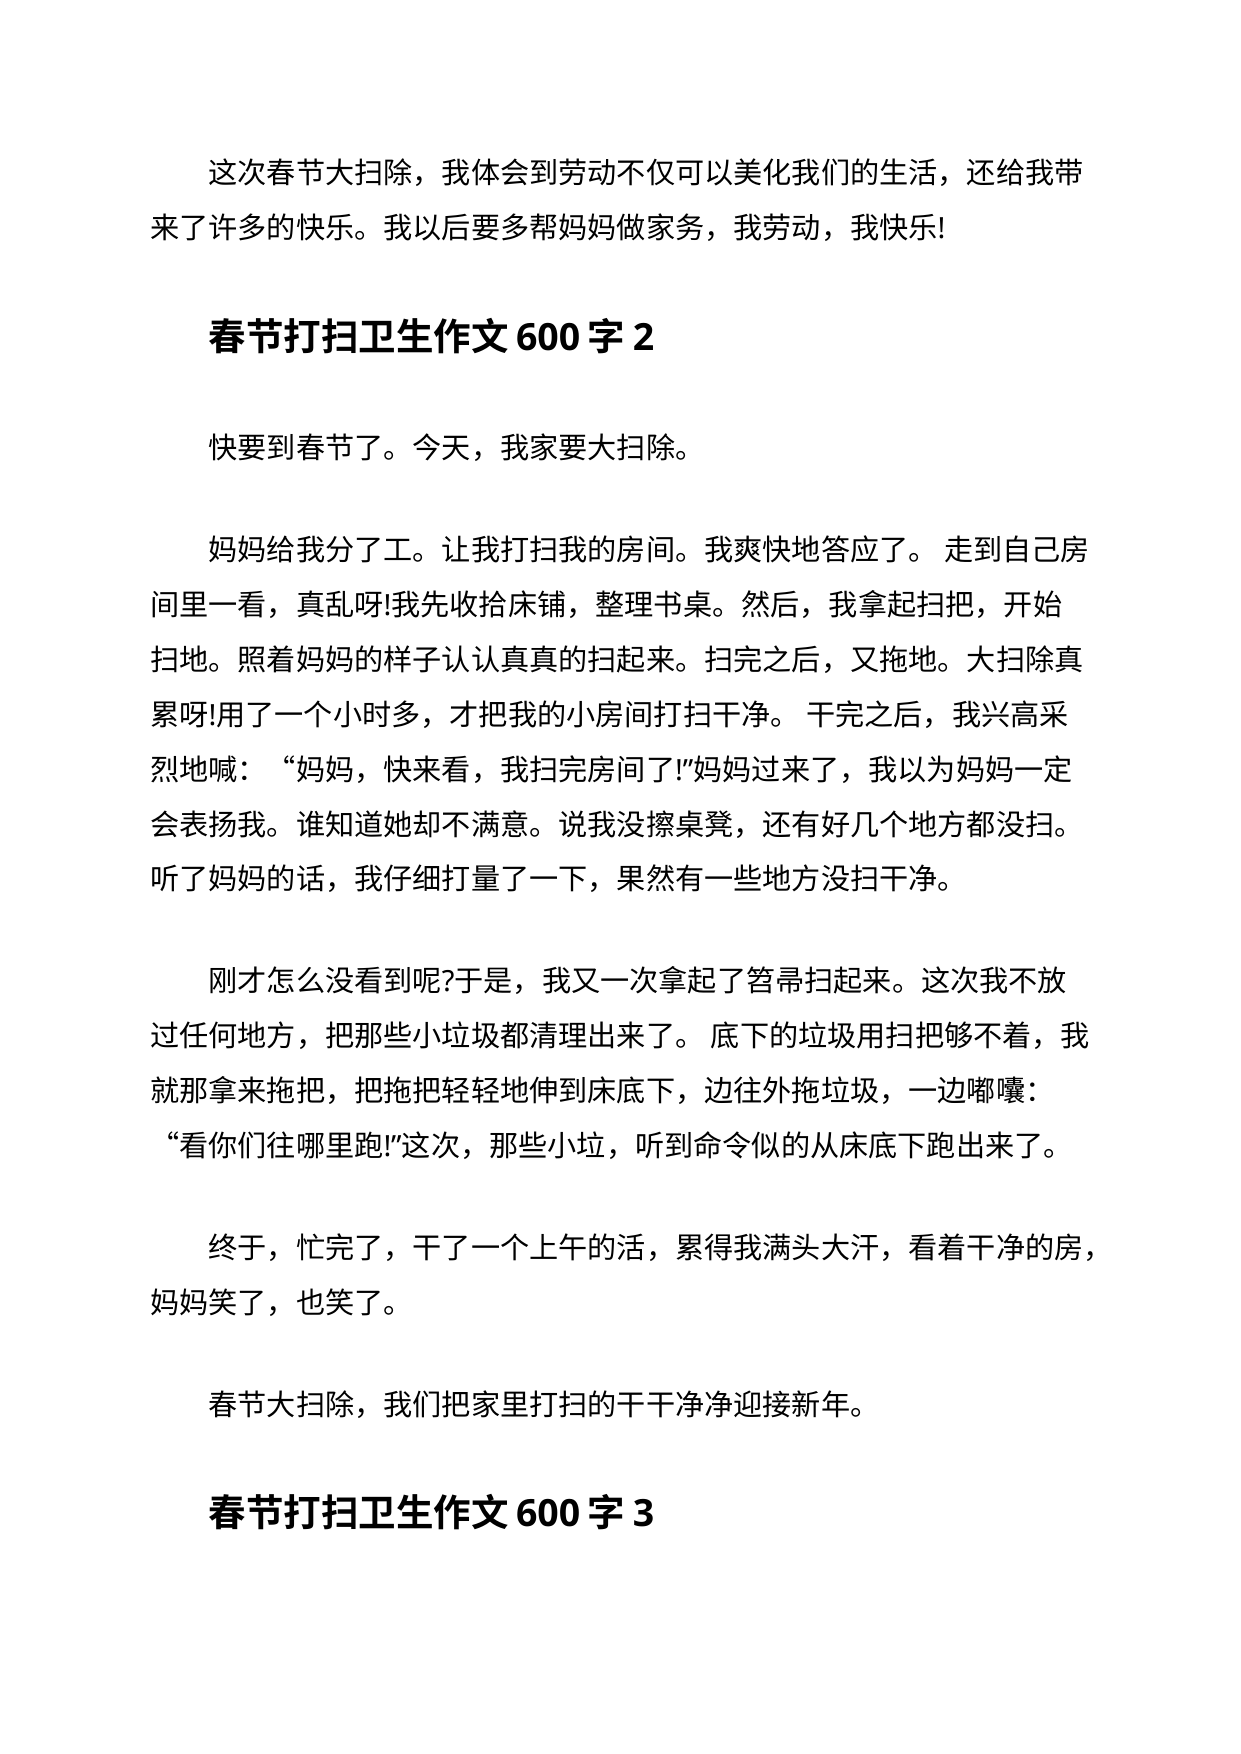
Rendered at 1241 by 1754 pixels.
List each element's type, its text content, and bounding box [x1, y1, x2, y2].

text 刚才怎么没看到呢?于是，我又一次拿起了笤帚扫起来。这次我不放过任何地方，把那些小垃圾都清理出来了。 底下的垃圾用扫把够不着，我就那拿来拖把，把拖把轻轻地伸到床底下，边往外拖垃圾，一边嘟囔：“看你们往哪里跑!”这次，那些小垃，听到命令似的从床底下跑出来了。 [150, 958, 1090, 1165]
text 妈妈给我分了工。让我打扫我的房间。我爽快地答应了。 走到自己房间里一看，真乱呀!我先收拾床铺，整理书桌。然后，我拿起扫把，开始扫地。照着妈妈的样子认认真真的扫起来。扫完之后，又拖地。大扫除真累呀!用了一个小时多，才把我的小房间打扫干净。 干完之后，我兴高采烈地喊：“妈妈，快来看，我扫完房间了!”妈妈过来了，我以为妈妈一定会表扬我。谁知道她却不满意。说我没擦桌凳，还有好几个地方都没扫。听了妈妈的话，我仔细打量了一下，果然有一些地方没扫干净。 [150, 526, 1090, 898]
text 终于，忙完了，干了一个上午的活，累得我满头大汗，看着干净的房，妈妈笑了，也笑了。 [150, 1224, 1090, 1322]
text 快要到春节了。今天，我家要大扫除。 [150, 424, 1090, 467]
text 春节大扫除，我们把家里打扫的干干净净迎接新年。 [150, 1381, 1090, 1423]
text 春节打扫卫生作文600字2 [150, 307, 1090, 361]
text 春节打扫卫生作文600字3 [150, 1483, 1090, 1537]
text 这次春节大扫除，我体会到劳动不仅可以美化我们的生活，还给我带来了许多的快乐。我以后要多帮妈妈做家务，我劳动，我快乐! [150, 150, 1090, 247]
